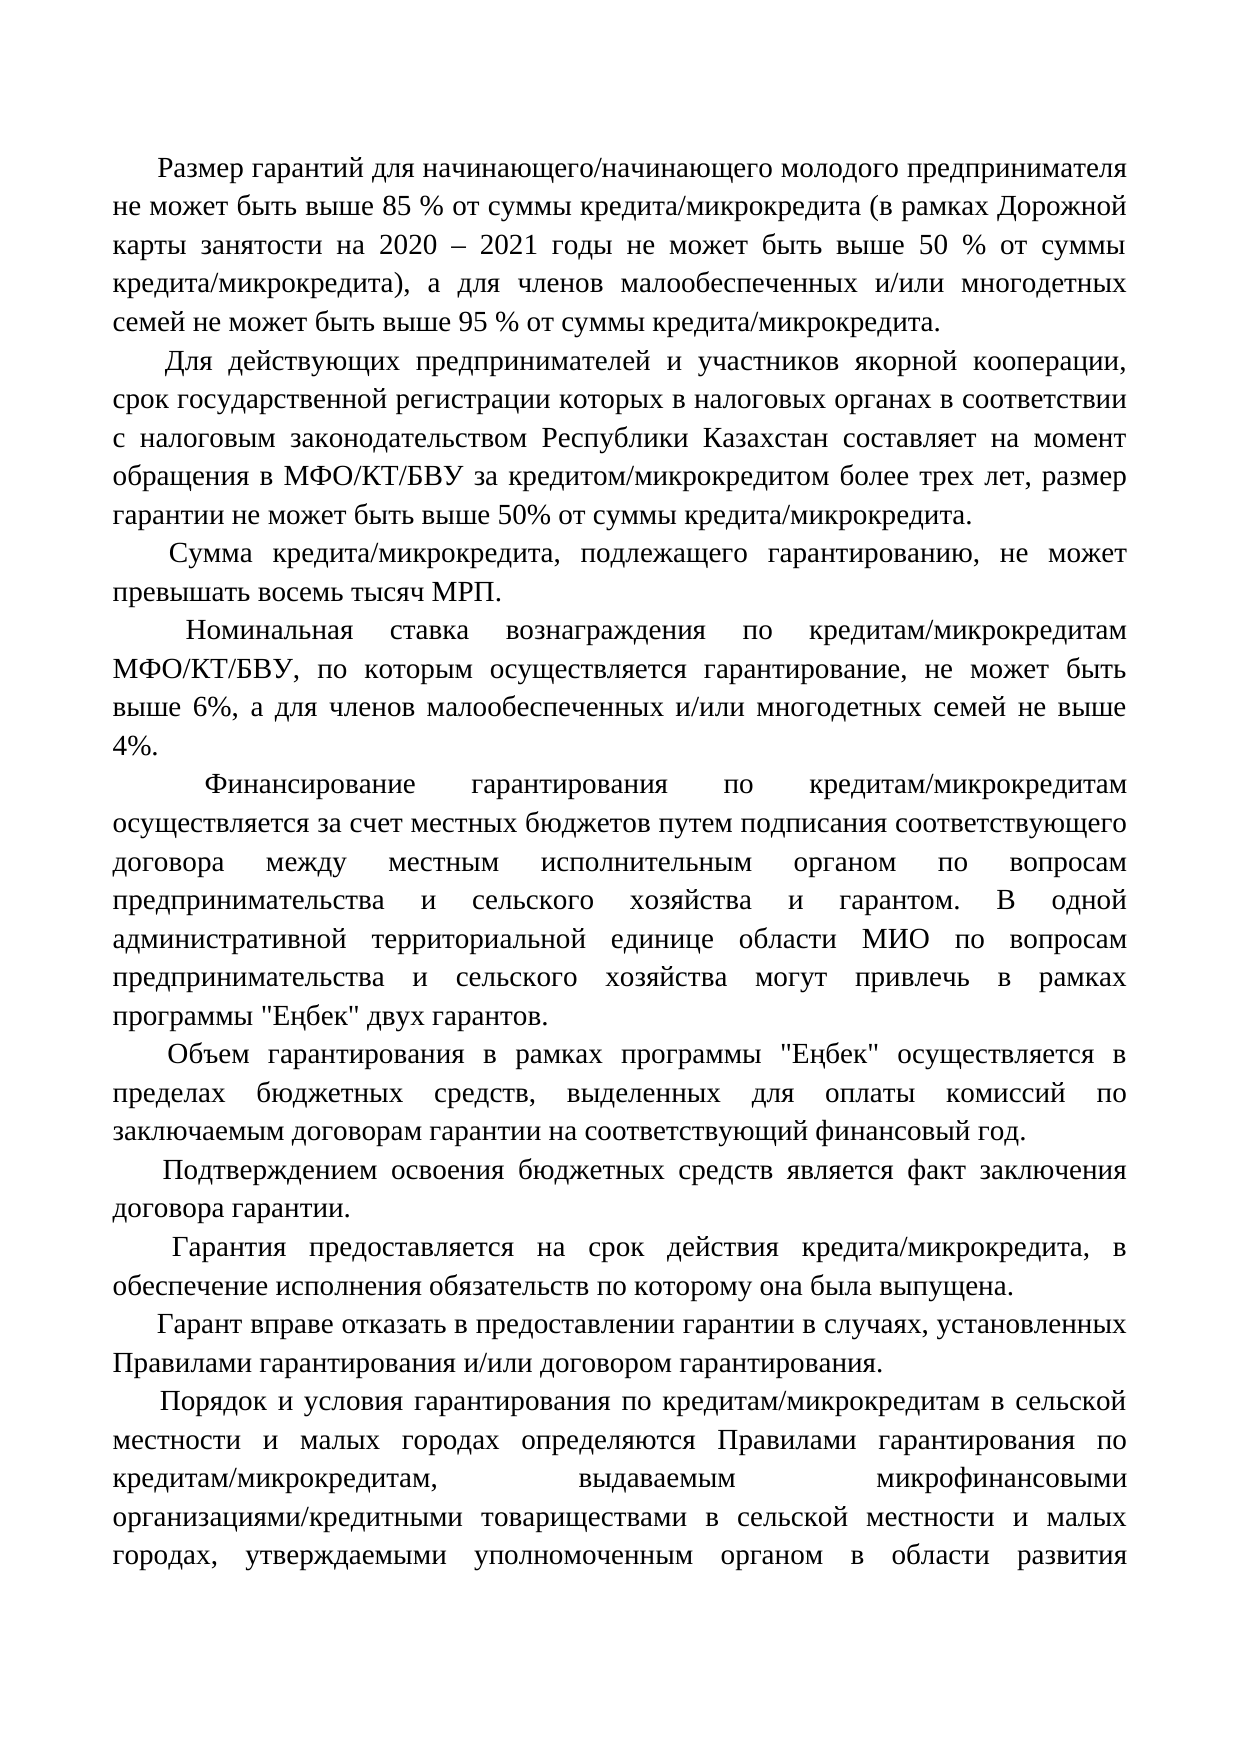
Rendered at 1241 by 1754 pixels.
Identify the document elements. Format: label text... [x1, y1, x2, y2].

text Гарант вправе отказать в предоставлении гарантии в случаях, установленных Правилами гарантирования и/или договором гарантирования. [112, 1306, 1128, 1378]
text Размер гарантий для начинающего/начинающего молодого предпринимателя не может быть выше 85 % от суммы кредита/микрокредита (в рамках Дорожной карты занятости на 2020 – 2021 годы не может быть выше 50 % от суммы кредита/микрокредита), а для членов малообеспеченных и/или многодетных семей не может быть выше 95 % от суммы кредита/микрокредита. [112, 150, 1128, 338]
text Финансирование гарантирования по кредитам/микрокредитам осуществляется за счет местных бюджетов путем подписания соответствующего договора между местным исполнительным органом по вопросам предпринимательства и сельского хозяйства и гарантом. В одной административной территориальной единице области МИО по вопросам предпринимательства и сельского хозяйства могут привлечь в рамках программы "Еңбек" двух гарантов. [112, 767, 1128, 1031]
text Для действующих предпринимателей и участников якорной кооперации, срок государственной регистрации которых в налоговых органах в соответствии с налоговым законодательством Республики Казахстан составляет на момент обращения в МФО/КТ/БВУ за кредитом/микрокредитом более трех лет, размер гарантии не может быть выше 50% от суммы кредита/микрокредита. [112, 343, 1128, 530]
text Объем гарантирования в рамках программы "Еңбек" осуществляется в пределах бюджетных средств, выделенных для оплаты комиссий по заключаемым договорам гарантии на соответствующий финансовый год. [112, 1036, 1128, 1147]
text Сумма кредита/микрокредита, подлежащего гарантированию, не может превышать восемь тысяч МРП. [112, 535, 1128, 607]
text Подтверждением освоения бюджетных средств является факт заключения договора гарантии. [112, 1152, 1128, 1224]
text Гарантия предоставляется на срок действия кредита/микрокредита, в обеспечение исполнения обязательств по которому она была выпущена. [112, 1229, 1128, 1301]
text Номинальная ставка вознаграждения по кредитам/микрокредитам МФО/КТ/БВУ, по которым осуществляется гарантирование, не может быть выше 6%, а для членов малообеспеченных и/или многодетных семей не выше 4%. [112, 612, 1128, 762]
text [112, 1383, 1128, 1571]
